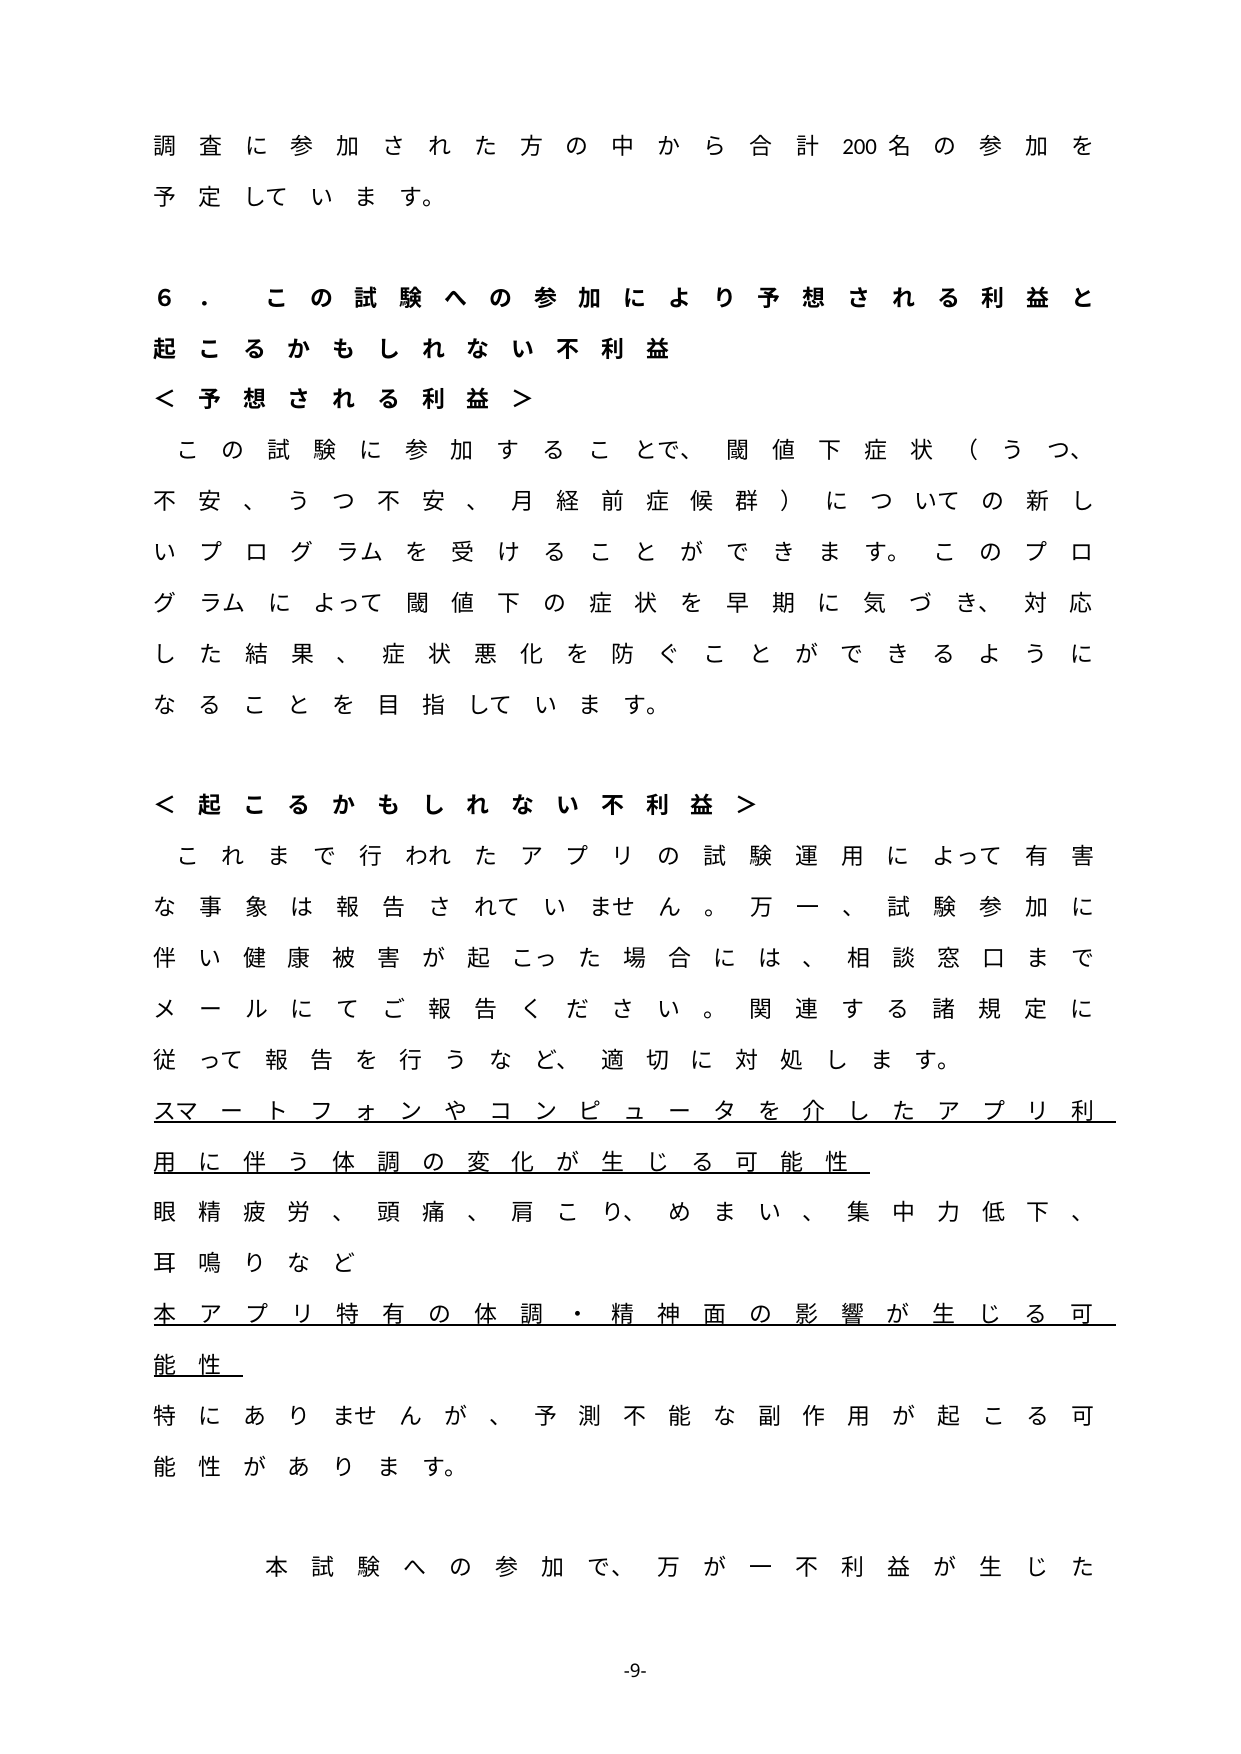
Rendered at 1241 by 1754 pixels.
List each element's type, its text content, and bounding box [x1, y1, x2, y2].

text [153, 128, 1116, 213]
text ６． この試験への参加により予想される利益と起こるかもしれない不利益 [153, 279, 1116, 364]
text スマートフォンやコンピュータを介したアプリ利用に伴う体調の変化が生じる可能性 [153, 1092, 1116, 1121]
text この試験に参加することで、閾値下症状（うつ、不安、うつ不安、月経前症候群）についての新しいプログラムを受けることができます。このプログラムによって閾値下の症状を早期に気づき、対応した結果、症状悪化を防ぐことができるようになることを目指しています。 [153, 431, 1116, 721]
text ＜起こるかもしれない不利益＞ [153, 787, 1116, 821]
text スマートフォンやコンピュータを介したアプリ利用に伴う体調の変化が生じる可能性 [153, 1122, 1116, 1177]
text これまで行われたアプリの試験運用によって有害な事象は報告されていません。万一、試験参加に伴い健康被害が起こった場合には、相談窓口までメールにてご報告ください。関連する諸規定に従って報告を行うなど、適切に対処します。 [153, 837, 1116, 1076]
text ＜予想される利益＞ [153, 381, 1116, 415]
text 本アプリ特有の体調・精神面の影響が生じる可能性 [153, 1296, 1116, 1324]
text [153, 1548, 1116, 1583]
text 眼精疲労、頭痛、肩こり、めまい、集中力低下、耳鳴りなど [153, 1194, 1116, 1279]
text 本アプリ特有の体調・精神面の影響が生じる可能性 [153, 1325, 1116, 1381]
text 特にありませんが、予測不能な副作用が起こる可能性があります。 [153, 1397, 1116, 1482]
